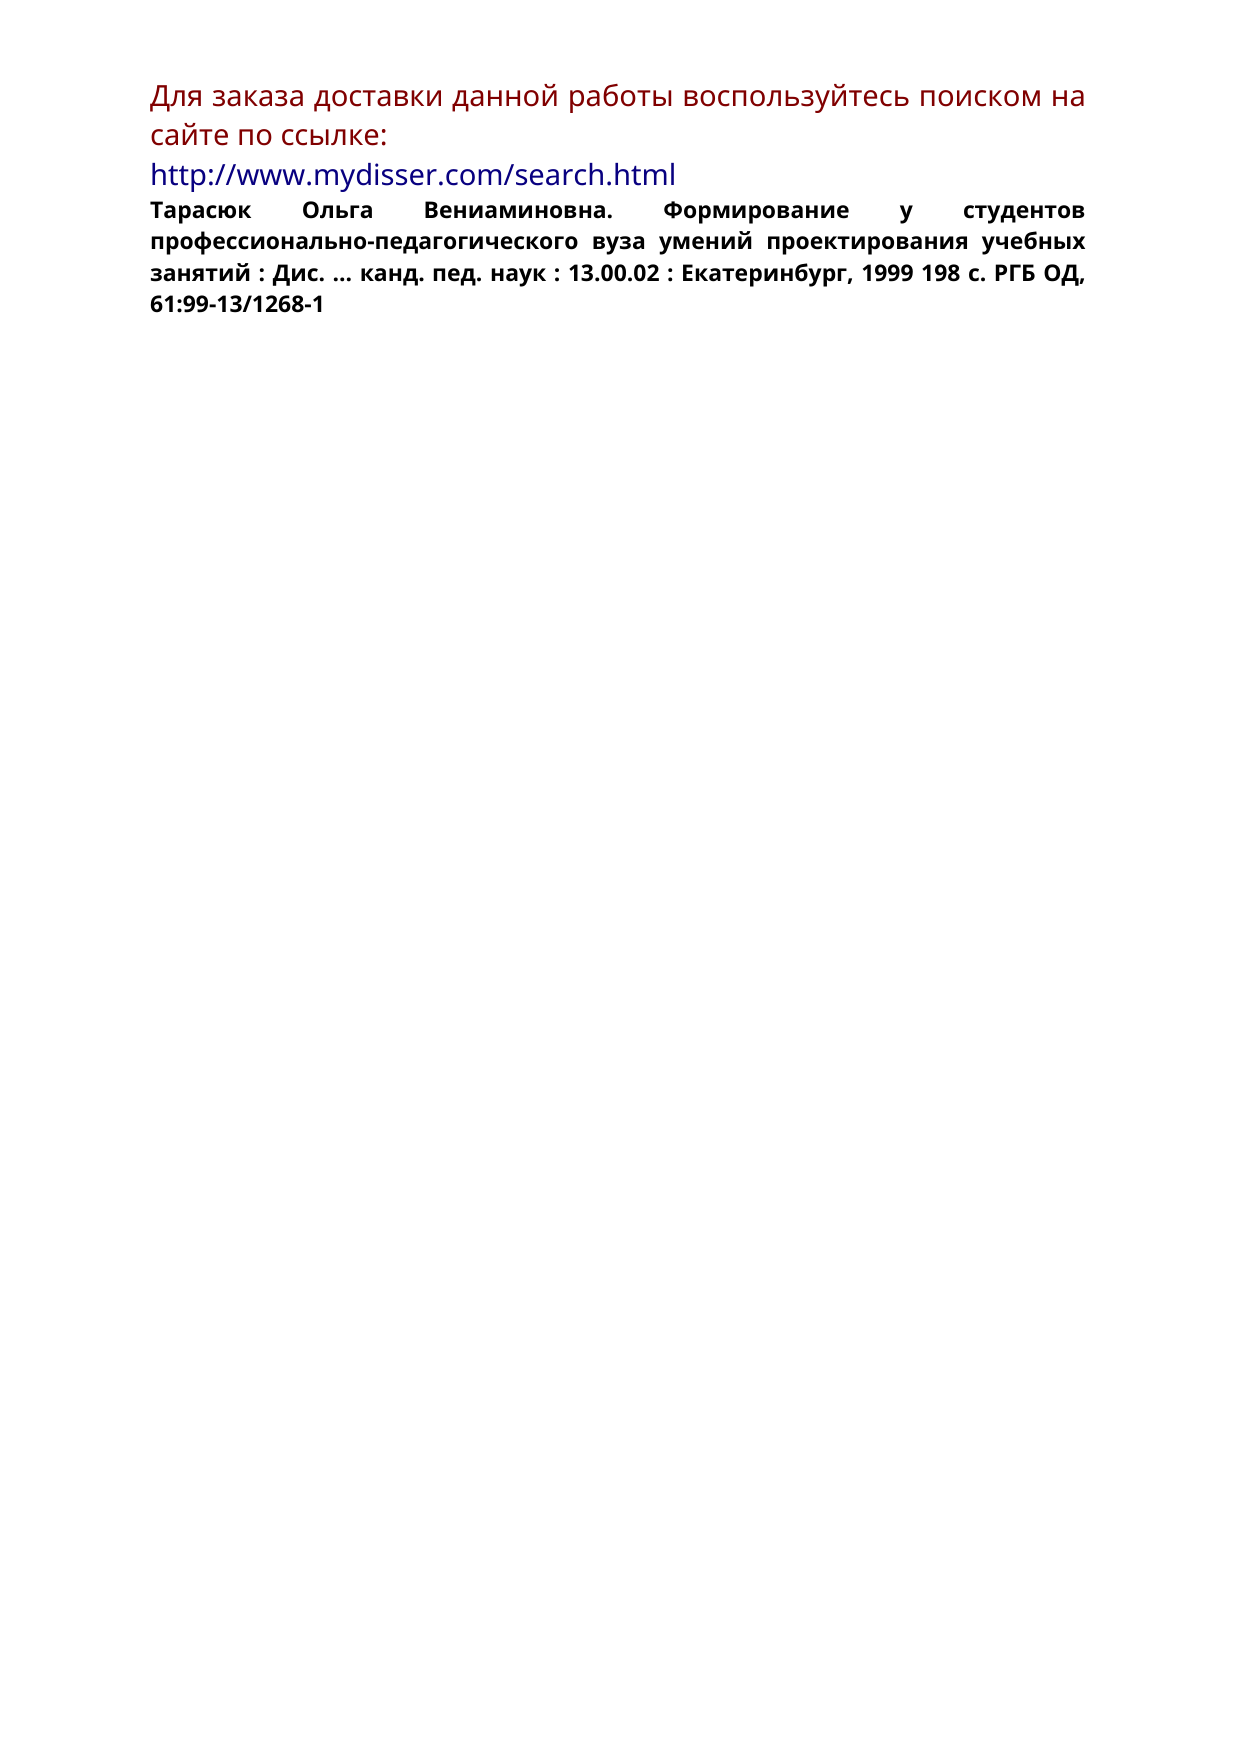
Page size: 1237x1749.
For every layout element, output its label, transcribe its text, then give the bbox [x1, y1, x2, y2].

text Тарасюк Ольга Вениаминовна. Формирование у студентов профессионально-педагогического вуза умений проектирования учебных занятий : Дис. ... канд. пед. наук : 13.00.02 : Екатеринбург, 1999 198 c. РГБ ОД, 61:99-13/1268-1 [150, 194, 1086, 319]
